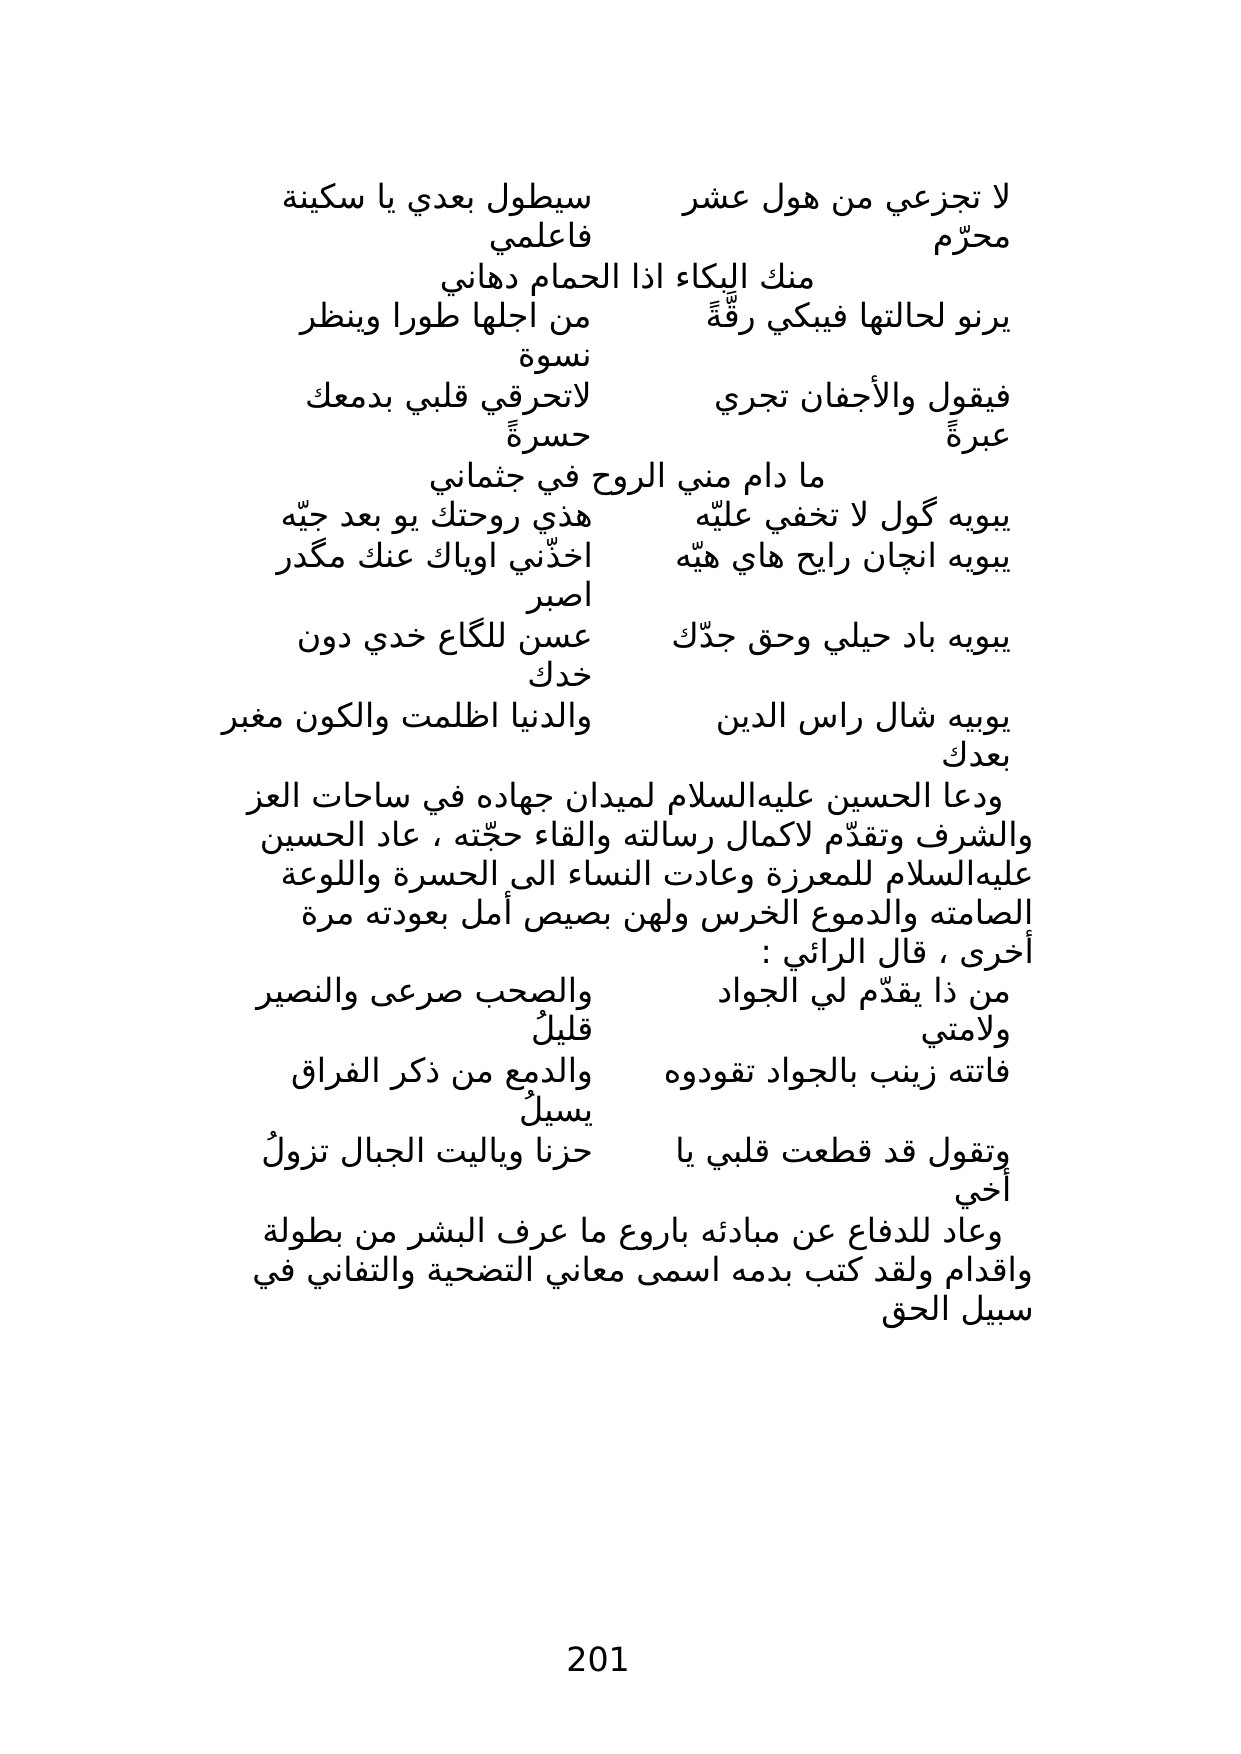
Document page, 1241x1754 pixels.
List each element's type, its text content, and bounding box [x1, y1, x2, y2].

text ما دام مني الروح في جثماني [222, 456, 1033, 495]
text ودعا الحسين عليه‌السلام لميدان جهاده في ساحات العز والشرف وتقدّم لاكمال رسالته والقاء حجّته ، عاد الحسين عليه‌السلام للمعرزة وعادت النساء الى الحسرة واللوعة الصامته والدموع الخرس ولهن بصيص أمل بعودته مرة أخرى ، قال الرائي : [222, 777, 1033, 971]
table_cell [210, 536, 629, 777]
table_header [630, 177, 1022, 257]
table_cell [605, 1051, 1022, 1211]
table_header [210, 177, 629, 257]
text منك البكاء اذا الحمام دهاني [222, 257, 1033, 296]
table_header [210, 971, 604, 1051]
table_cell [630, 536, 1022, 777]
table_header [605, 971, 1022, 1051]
text وعاد للدفاع عن مبادئه باروع ما عرف البشر من بطولة واقدام ولقد كتب بدمه اسمى معاني التضحية والتفاني في سبيل الحق [222, 1211, 1033, 1328]
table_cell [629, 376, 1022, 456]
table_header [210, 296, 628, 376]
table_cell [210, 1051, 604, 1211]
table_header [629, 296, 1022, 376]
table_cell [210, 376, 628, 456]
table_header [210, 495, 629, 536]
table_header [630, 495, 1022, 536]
